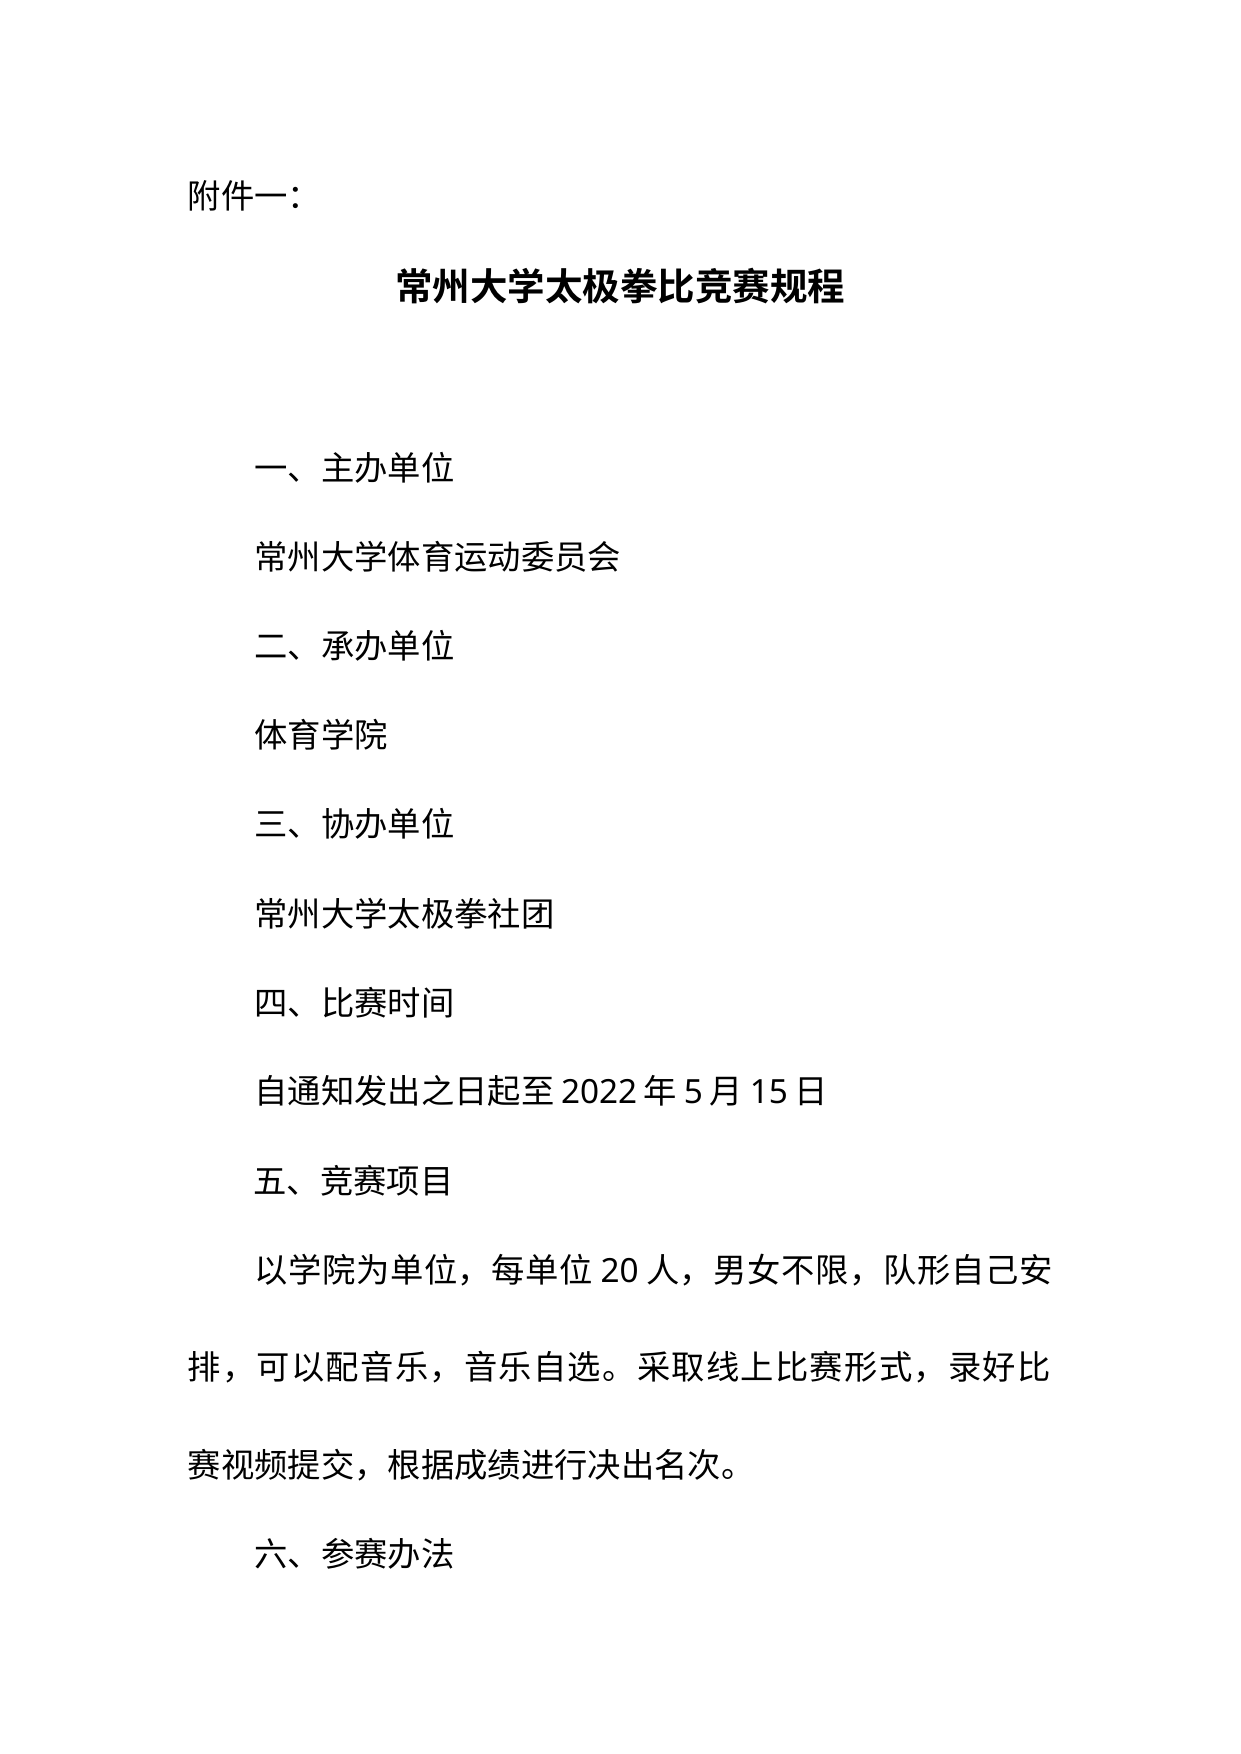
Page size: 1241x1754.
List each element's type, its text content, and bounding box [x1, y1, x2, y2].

text 常州大学太极拳比竞赛规程 [187, 251, 1053, 316]
text 附件一： [187, 162, 1053, 227]
text 三、协办单位 [187, 790, 1053, 855]
text 五、竞赛项目 [253, 1146, 1053, 1211]
text 体育学院 [187, 701, 1053, 766]
text 六、参赛办法 [187, 1519, 1053, 1584]
text 二、承办单位 [187, 612, 1053, 677]
text 常州大学太极拳社团 [187, 879, 1053, 944]
text 自通知发出之日起至2022年5月15日 [187, 1057, 1053, 1122]
text 一、主办单位 [187, 434, 1053, 499]
list 比赛时间 [187, 968, 1053, 1033]
text 以学院为单位，每单位20人，男女不限，队形自己安排，可以配音乐，音乐自选。采取线上比赛形式，录好比赛视频提交，根据成绩进行决出名次。 [187, 1235, 1053, 1495]
text 常州大学体育运动委员会 [187, 523, 1053, 588]
